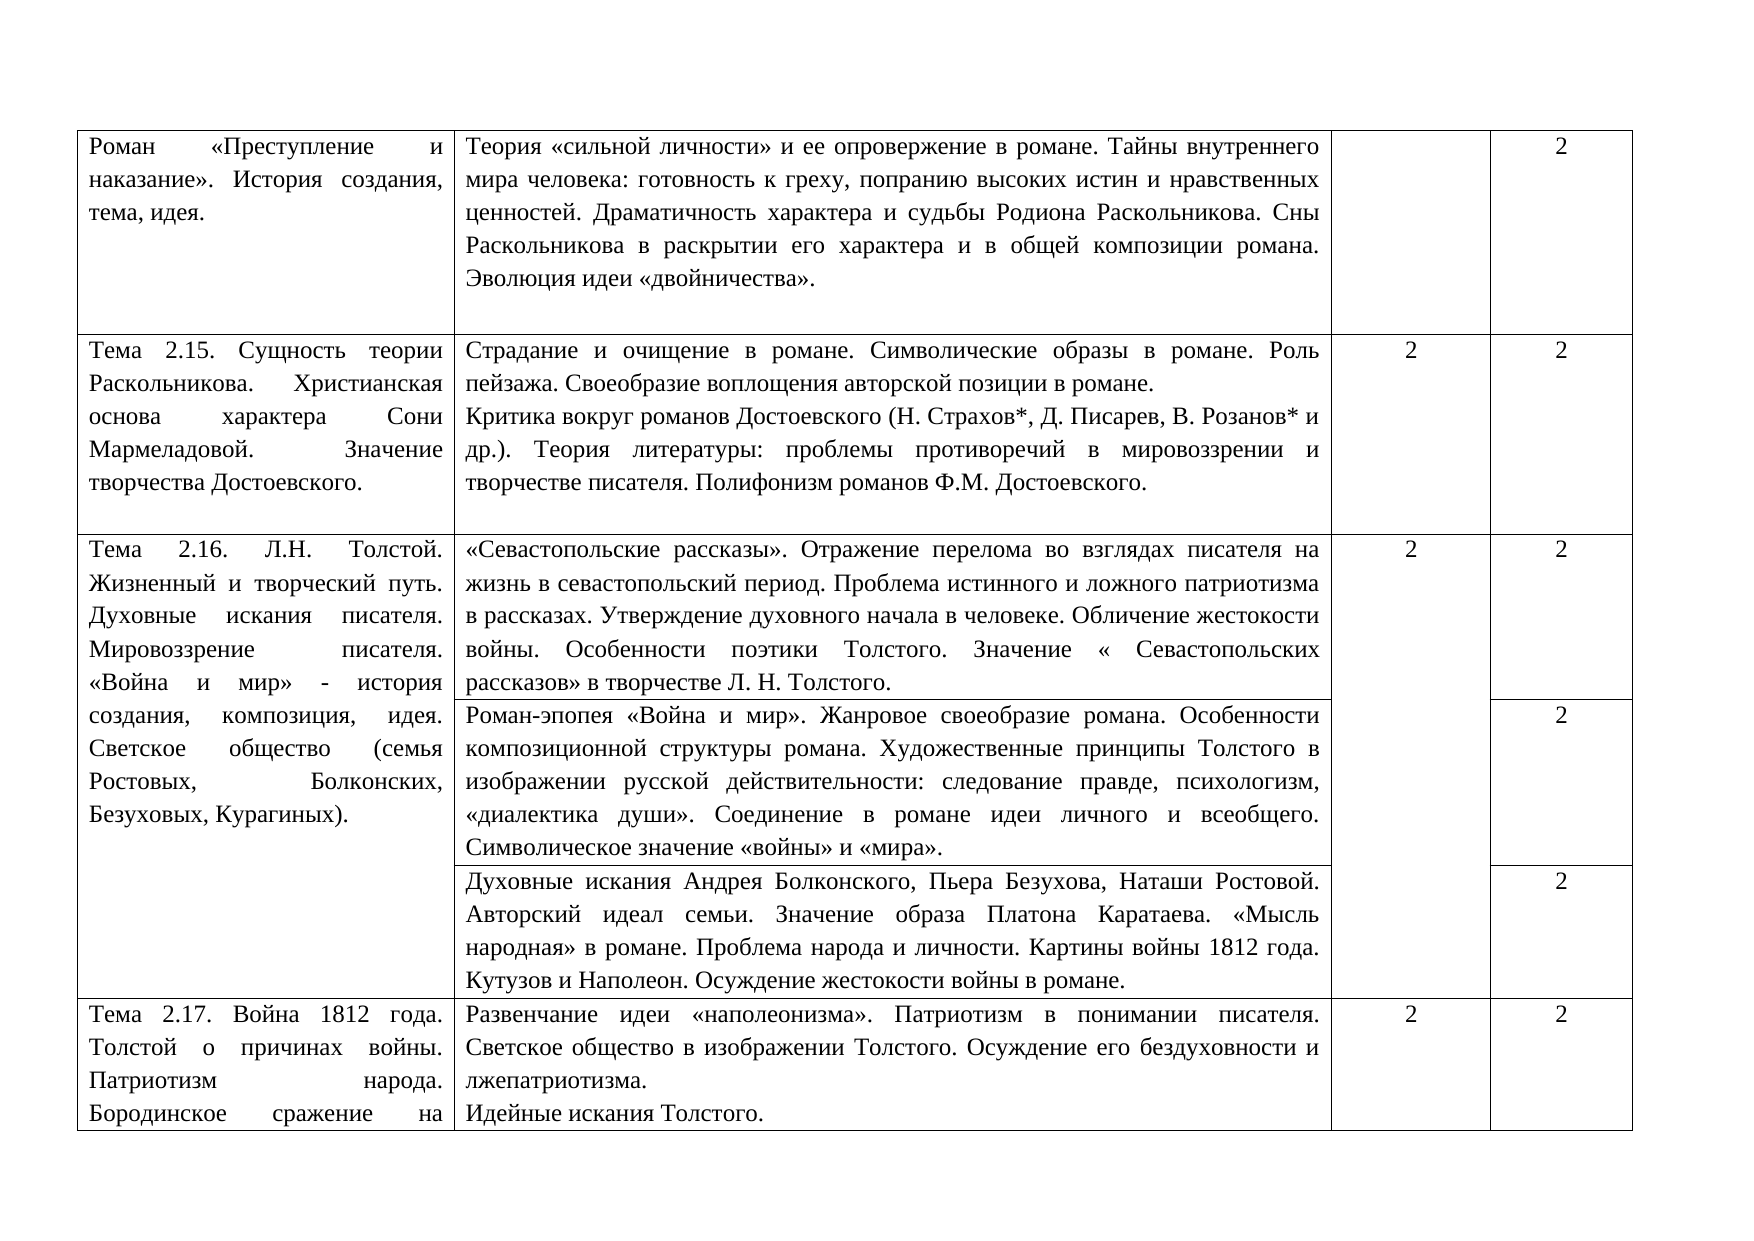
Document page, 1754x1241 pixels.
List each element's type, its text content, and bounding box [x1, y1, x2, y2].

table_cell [78, 999, 454, 1130]
table_cell 2 [1491, 335, 1632, 533]
table_cell 2 [1332, 535, 1490, 998]
table_cell 2 [1491, 535, 1632, 699]
table_cell Духовные искания Андрея Болконского, Пьера Безухова, Наташи Ростовой. Авторский идеал семьи. Значение образа Платона Каратаева. «Мысль народная» в романе. Проблема народа и личности. Картины войны 1812 года. Кутузов и Наполеон. Осуждение жестокости войны в романе. [455, 866, 1331, 998]
table_cell 2 [1491, 866, 1632, 998]
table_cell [78, 131, 454, 334]
table_cell 2 [1332, 999, 1490, 1130]
table_cell Роман-эпопея «Война и мир». Жанровое своеобразие романа. Особенности композиционной структуры романа. Художественные принципы Толстого в изображении русской действительности: следование правде, психологизм, «диалектика души». Соединение в романе идеи личного и всеобщего. Символическое значение «войны» и «мира». [455, 700, 1331, 865]
table_cell 2 [1491, 131, 1632, 334]
table_cell Тема 2.16. Л.Н. Толстой. Жизненный и творческий путь. Духовные искания писателя. Мировоззрение писателя. «Война и мир» - история создания, композиция, идея. Светское общество (семья Ростовых, Болконских, Безуховых, Курагиных). [78, 535, 454, 998]
table_cell «Севастопольские рассказы». Отражение перелома во взглядах писателя на жизнь в севастопольский период. Проблема истинного и ложного патриотизма в рассказах. Утверждение духовного начала в человеке. Обличение жестокости войны. Особенности поэтики Толстого. Значение « Севастопольских рассказов» в творчестве Л. Н. Толстого. [455, 535, 1331, 699]
table_cell 2 [1491, 700, 1632, 865]
table_cell 2 [1332, 131, 1490, 334]
table_cell Теория «сильной личности» и ее опровержение в романе. Тайны внутреннего мира человека: готовность к греху, попранию высоких истин и нравственных ценностей. Драматичность характера и судьбы Родиона Раскольникова. Сны Раскольникова в раскрытии его характера и в общей композиции романа. Эволюция идеи «двойничества». [455, 131, 1331, 334]
table_cell 2 [1332, 335, 1490, 533]
table_cell Страдание и очищение в романе. Символические образы в романе. Роль пейзажа. Своеобразие воплощения авторской позиции в романе. Критика вокруг романов Достоевского (Н. Страхов*, Д. Писарев, В. Розанов* и др.). Теория литературы: проблемы противоречий в мировоззрении и творчестве писателя. Полифонизм романов Ф.М. Достоевского. [455, 335, 1331, 533]
table_cell 2 [1491, 999, 1632, 1130]
table_cell Тема 2.15. Сущность теории Раскольникова. Христианская основа характера Сони Мармеладовой. Значение творчества Достоевского. [78, 335, 454, 533]
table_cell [455, 999, 1331, 1130]
